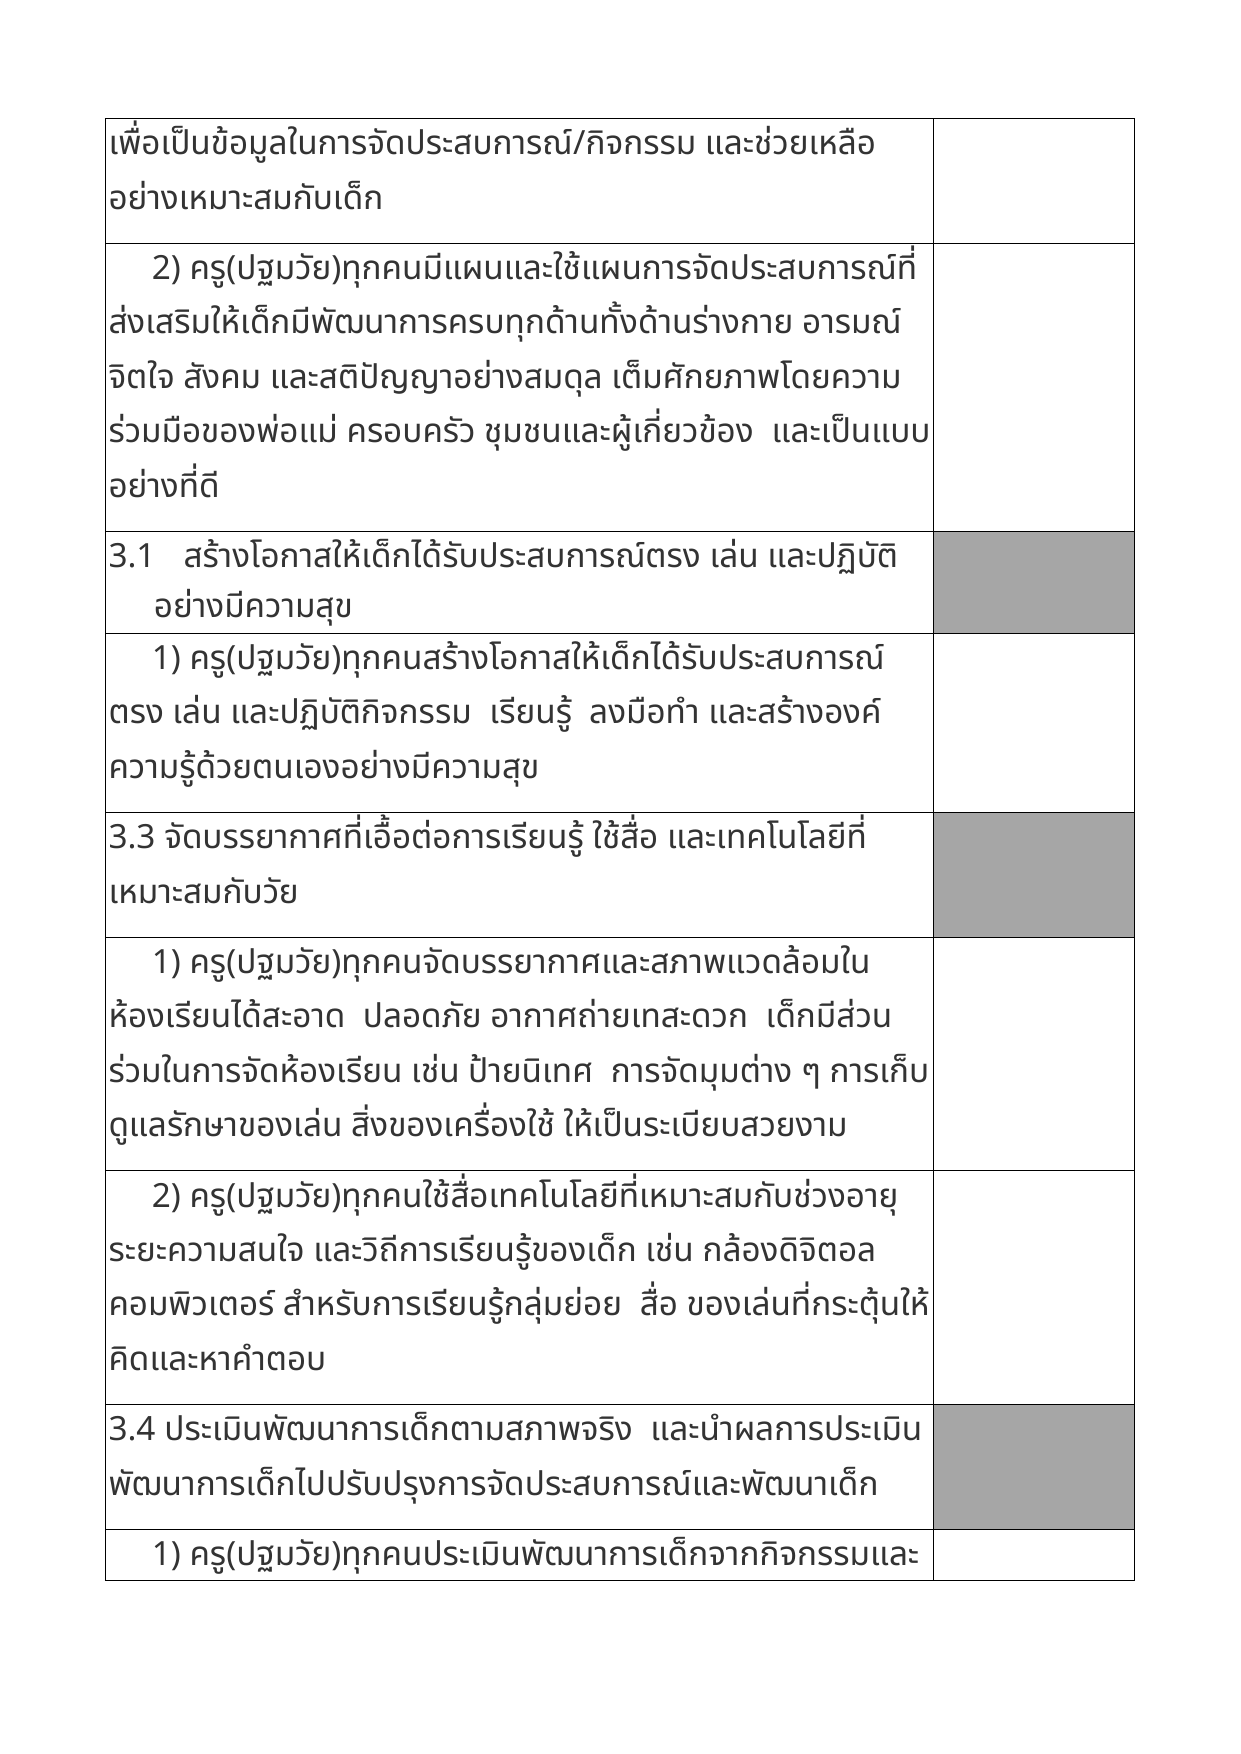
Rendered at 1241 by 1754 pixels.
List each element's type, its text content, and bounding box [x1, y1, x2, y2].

table_cell [934, 1171, 1134, 1404]
table_cell [934, 1405, 1134, 1529]
table_cell สร้างโอกาสให้เด็กได้รับประสบการณ์ตรง เล่น และปฏิบัติอย่างมีความสุข [106, 532, 933, 633]
table_cell [934, 634, 1134, 812]
table_cell [934, 119, 1134, 243]
table_cell [934, 1530, 1134, 1580]
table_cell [106, 1530, 933, 1580]
table_cell [934, 244, 1134, 531]
table_cell [934, 532, 1134, 633]
table_cell 1) ครู(ปฐมวัย)ทุกคนจัดบรรยากาศและสภาพแวดล้อมในห้องเรียนได้สะอาด ปลอดภัย อากาศถ่ายเทสะดวก เด็กมีส่วนร่วมในการจัดห้องเรียน เช่น ป้ายนิเทศ การจัดมุมต่าง ๆ การเก็บดูแลรักษาของเล่น สิ่งของเครื่องใช้ ให้เป็นระเบียบสวยงาม [106, 938, 933, 1170]
table_cell [934, 938, 1134, 1170]
table_cell 3.4 ประเมินพัฒนาการเด็กตามสภาพจริง และนำผลการประเมินพัฒนาการเด็กไปปรับปรุงการจัดประสบการณ์และพัฒนาเด็ก [106, 1405, 933, 1529]
table_cell [934, 813, 1134, 937]
table_cell 3.3 จัดบรรยากาศที่เอื้อต่อการเรียนรู้ ใช้สื่อ และเทคโนโลยีที่เหมาะสมกับวัย [106, 813, 933, 937]
table_cell 1) ครู(ปฐมวัย)ทุกคนสร้างโอกาสให้เด็กได้รับประสบการณ์ตรง เล่น และปฏิบัติกิจกรรม เรียนรู้ ลงมือทำ และสร้างองค์ความรู้ด้วยตนเองอย่างมีความสุข [106, 634, 933, 812]
table_cell 2) ครู(ปฐมวัย)ทุกคนมีแผนและใช้แผนการจัดประสบการณ์ที่ส่งเสริมให้เด็กมีพัฒนาการครบทุกด้านทั้งด้านร่างกาย อารมณ์ จิตใจ สังคม และสติปัญญาอย่างสมดุล เต็มศักยภาพโดยความร่วมมือของพ่อแม่ ครอบครัว ชุมชนและผู้เกี่ยวข้อง และเป็นแบบอย่างที่ดี [106, 244, 933, 531]
table_cell 2) ครู(ปฐมวัย)ทุกคนใช้สื่อเทคโนโลยีที่เหมาะสมกับช่วงอายุ ระยะความสนใจ และวิถีการเรียนรู้ของเด็ก เช่น กล้องดิจิตอล คอมพิวเตอร์ สำหรับการเรียนรู้กลุ่มย่อย สื่อ ของเล่นที่กระตุ้นให้คิดและหาคำตอบ [106, 1171, 933, 1404]
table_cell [106, 119, 933, 243]
